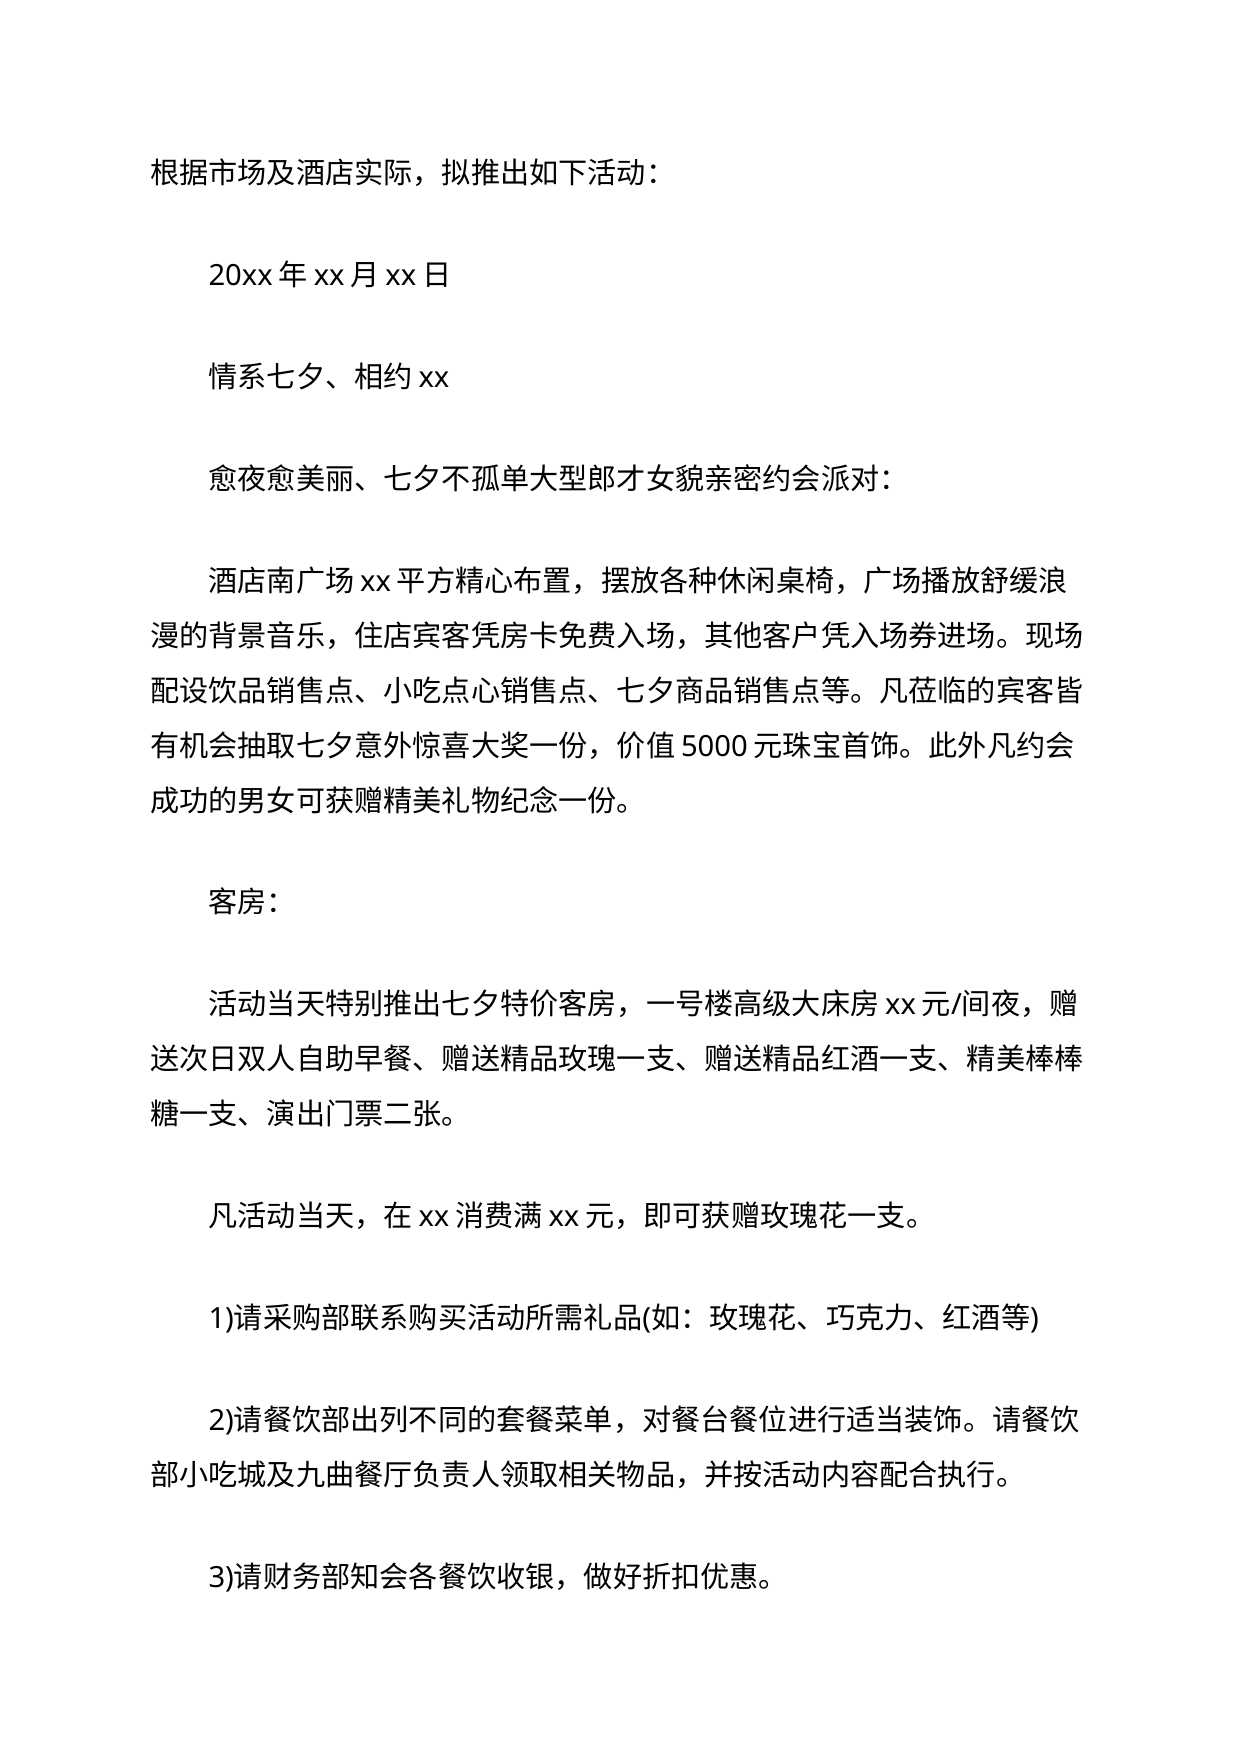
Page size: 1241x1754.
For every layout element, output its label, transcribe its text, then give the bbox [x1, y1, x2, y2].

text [150, 150, 1090, 192]
text 酒店南广场xx平方精心布置，摆放各种休闲桌椅，广场播放舒缓浪漫的背景音乐，住店宾客凭房卡免费入场，其他客户凭入场券进场。现场配设饮品销售点、小吃点心销售点、七夕商品销售点等。凡莅临的宾客皆有机会抽取七夕意外惊喜大奖一份，价值5000元珠宝首饰。此外凡约会成功的男女可获赠精美礼物纪念一份。 [150, 557, 1090, 819]
text 情系七夕、相约xx [150, 354, 1090, 396]
text 凡活动当天，在xx消费满xx元，即可获赠玫瑰花一支。 [150, 1192, 1090, 1235]
text 2)请餐饮部出列不同的套餐菜单，对餐台餐位进行适当装饰。请餐饮部小吃城及九曲餐厅负责人领取相关物品，并按活动内容配合执行。 [150, 1396, 1090, 1494]
text 客房： [150, 879, 1090, 921]
text 1)请采购部联系购买活动所需礼品(如：玫瑰花、巧克力、红酒等) [150, 1294, 1090, 1337]
text 活动当天特别推出七夕特价客房，一号楼高级大床房xx元/间夜，赠送次日双人自助早餐、赠送精品玫瑰一支、赠送精品红酒一支、精美棒棒糖一支、演出门票二张。 [150, 981, 1090, 1133]
text 愈夜愈美丽、七夕不孤单大型郎才女貌亲密约会派对： [150, 456, 1090, 498]
text 3)请财务部知会各餐饮收银，做好折扣优惠。 [150, 1553, 1090, 1596]
text 20xx年xx月xx日 [150, 252, 1090, 294]
